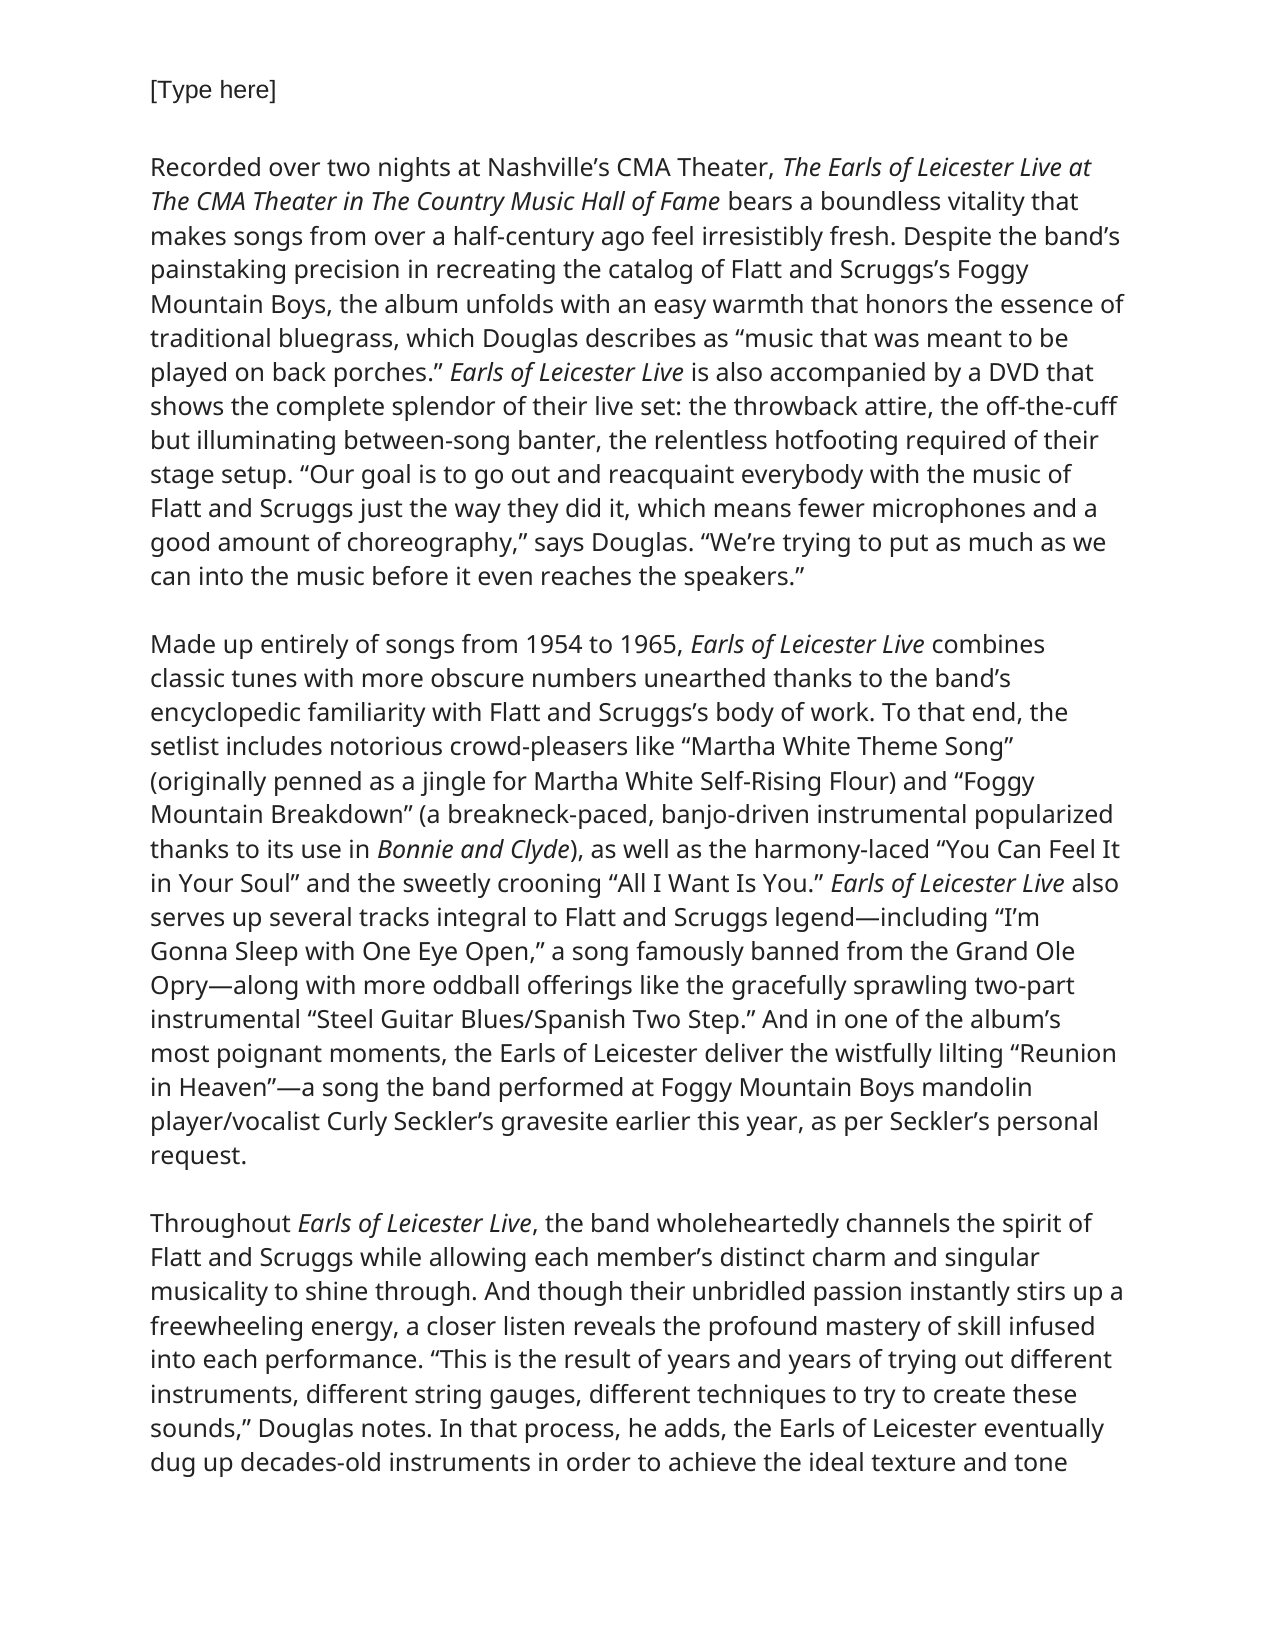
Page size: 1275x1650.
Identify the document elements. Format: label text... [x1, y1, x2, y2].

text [150, 1206, 1125, 1478]
text Recorded over two nights at Nashville’s CMA Theater, The Earls of Leicester Live at The CMA Theater in The Country Music Hall of Fame bears a boundless vitality that makes songs from over a half-century ago feel irresistibly fresh. Despite the band’s painstaking precision in recreating the catalog of Flatt and Scruggs’s Foggy Mountain Boys, the album unfolds with an easy warmth that honors the essence of traditional bluegrass, which Douglas describes as “music that was meant to be played on back porches.” Earls of Leicester Live is also accompanied by a DVD that shows the complete splendor of their live set: the throwback attire, the off-the-cuff but illuminating between-song banter, the relentless hotfooting required of their stage setup. “Our goal is to go out and reacquaint everybody with the music of Flatt and Scruggs just the way they did it, which means fewer microphones and a good amount of choreography,” says Douglas. “We’re trying to put as much as we can into the music before it even reaches the speakers.” [150, 150, 1125, 593]
text Made up entirely of songs from 1954 to 1965, Earls of Leicester Live combines classic tunes with more obscure numbers unearthed thanks to the band’s encyclopedic familiarity with Flatt and Scruggs’s body of work. To that end, the setlist includes notorious crowd-pleasers like “Martha White Theme Song” (originally penned as a jingle for Martha White Self-Rising Flour) and “Foggy Mountain Breakdown” (a breakneck-paced, banjo-driven instrumental popularized thanks to its use in Bonnie and Clyde), as well as the harmony-laced “You Can Feel It in Your Soul” and the sweetly crooning “All I Want Is You.” Earls of Leicester Live also serves up several tracks integral to Flatt and Scruggs legend—including “I’m Gonna Sleep with One Eye Open,” a song famously banned from the Grand Ole Opry—along with more oddball offerings like the gracefully sprawling two-part instrumental “Steel Guitar Blues/Spanish Two Step.” And in one of the album’s most poignant moments, the Earls of Leicester deliver the wistfully lilting “Reunion in Heaven”—a song the band performed at Foggy Mountain Boys mandolin player/vocalist Curly Seckler’s gravesite earlier this year, as per Seckler’s personal request. [150, 627, 1125, 1172]
